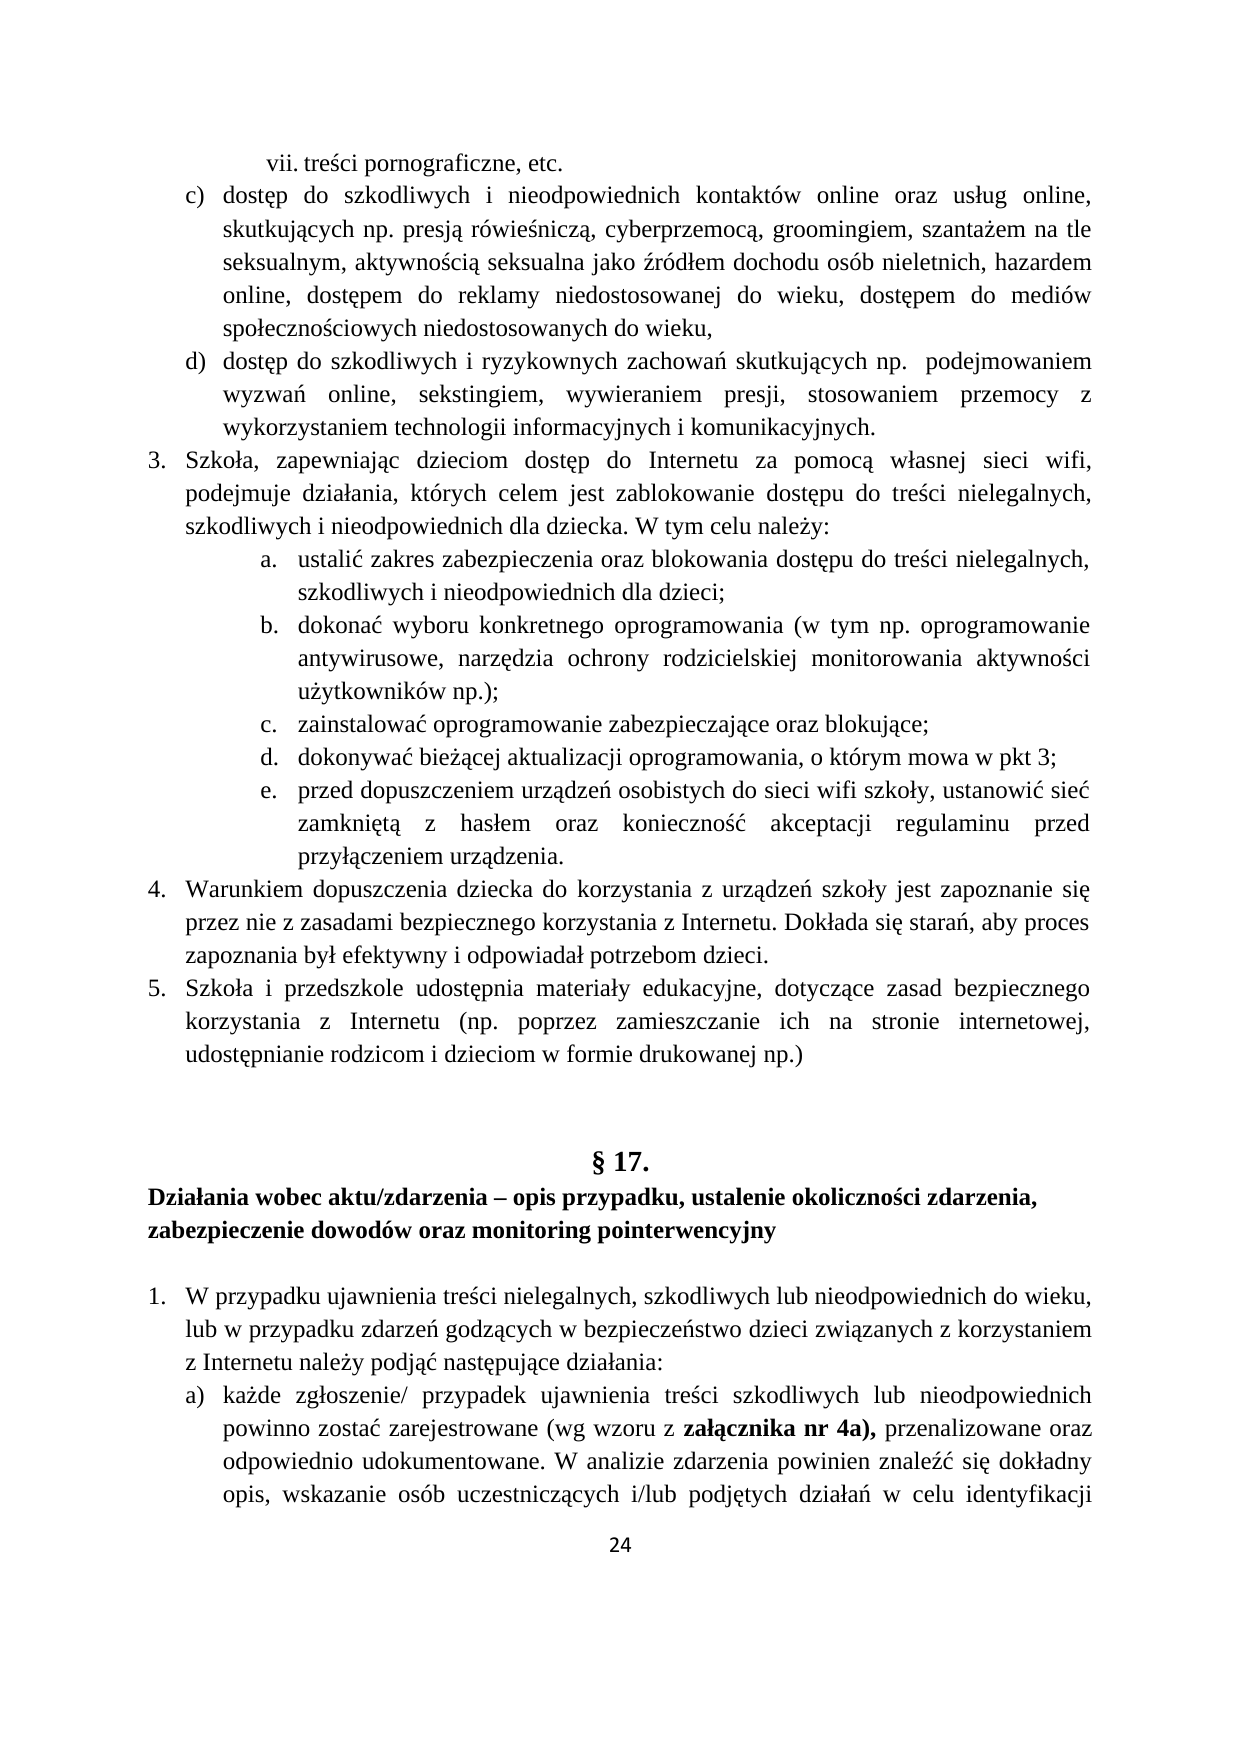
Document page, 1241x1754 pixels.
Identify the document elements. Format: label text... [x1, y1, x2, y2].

list W przypadku ujawnienia treści nielegalnych, szkodliwych lub nieodpowiednich do wieku, lub w przypadku zdarzeń godzących w bezpieczeństwo dzieci związanych z korzystaniem z Internetu należy podjąć następujące działania: [148, 1281, 1093, 1376]
text Działania wobec aktu/zdarzenia – opis przypadku, ustalenie okoliczności zdarzenia, zabezpieczenie dowodów oraz monitoring pointerwencyjny [148, 1182, 1093, 1244]
text § 17. [148, 1144, 1093, 1177]
list dokonać wyboru konkretnego oprogramowania (w tym np. oprogramowanie antywirusowe, narzędzia ochrony rodzicielskiej monitorowania aktywności użytkowników np.); [260, 610, 1091, 705]
list dokonywać bieżącej aktualizacji oprogramowania, o którym mowa w pkt 3; [260, 742, 1091, 771]
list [185, 1380, 1093, 1508]
list Szkoła i przedszkole udostępnia materiały edukacyjne, dotyczące zasad bezpiecznego korzystania z Internetu (np. poprzez zamieszczanie ich na stronie internetowej, udostępnianie rodzicom i dzieciom w formie drukowanej np.) [148, 973, 1091, 1068]
list zainstalować oprogramowanie zabezpieczające oraz blokujące; [260, 709, 1091, 738]
list treści pornograficzne, etc. [266, 148, 1093, 176]
list dostęp do szkodliwych i ryzykownych zachowań skutkujących np. podejmowaniem wyzwań online, sekstingiem, wywieraniem presji, stosowaniem przemocy z wykorzystaniem technologii informacyjnych i komunikacyjnych. [185, 346, 1093, 441]
list dostęp do szkodliwych i nieodpowiednich kontaktów online oraz usług online, skutkujących np. presją rówieśniczą, cyberprzemocą, groomingiem, szantażem na tle seksualnym, aktywnością seksualna jako źródłem dochodu osób nieletnich, hazardem online, dostępem do reklamy niedostosowanej do wieku, dostępem do mediów społecznościowych niedostosowanych do wieku, [185, 181, 1093, 341]
list ustalić zakres zabezpieczenia oraz blokowania dostępu do treści nielegalnych, szkodliwych i nieodpowiednich dla dzieci; [260, 544, 1091, 606]
list przed dopuszczeniem urządzeń osobistych do sieci wifi szkoły, ustanowić sieć zamkniętą z hasłem oraz konieczność akceptacji regulaminu przed przyłączeniem urządzenia. [260, 775, 1091, 870]
list Szkoła, zapewniając dzieciom dostęp do Internetu za pomocą własnej sieci wifi, podejmuje działania, których celem jest zablokowanie dostępu do treści nielegalnych, szkodliwych i nieodpowiednich dla dziecka. W tym celu należy: [148, 445, 1093, 539]
list Warunkiem dopuszczenia dziecka do korzystania z urządzeń szkoły jest zapoznanie się przez nie z zasadami bezpiecznego korzystania z Internetu. Dokłada się starań, aby proces zapoznania był efektywny i odpowiadał potrzebom dzieci. [148, 874, 1091, 969]
